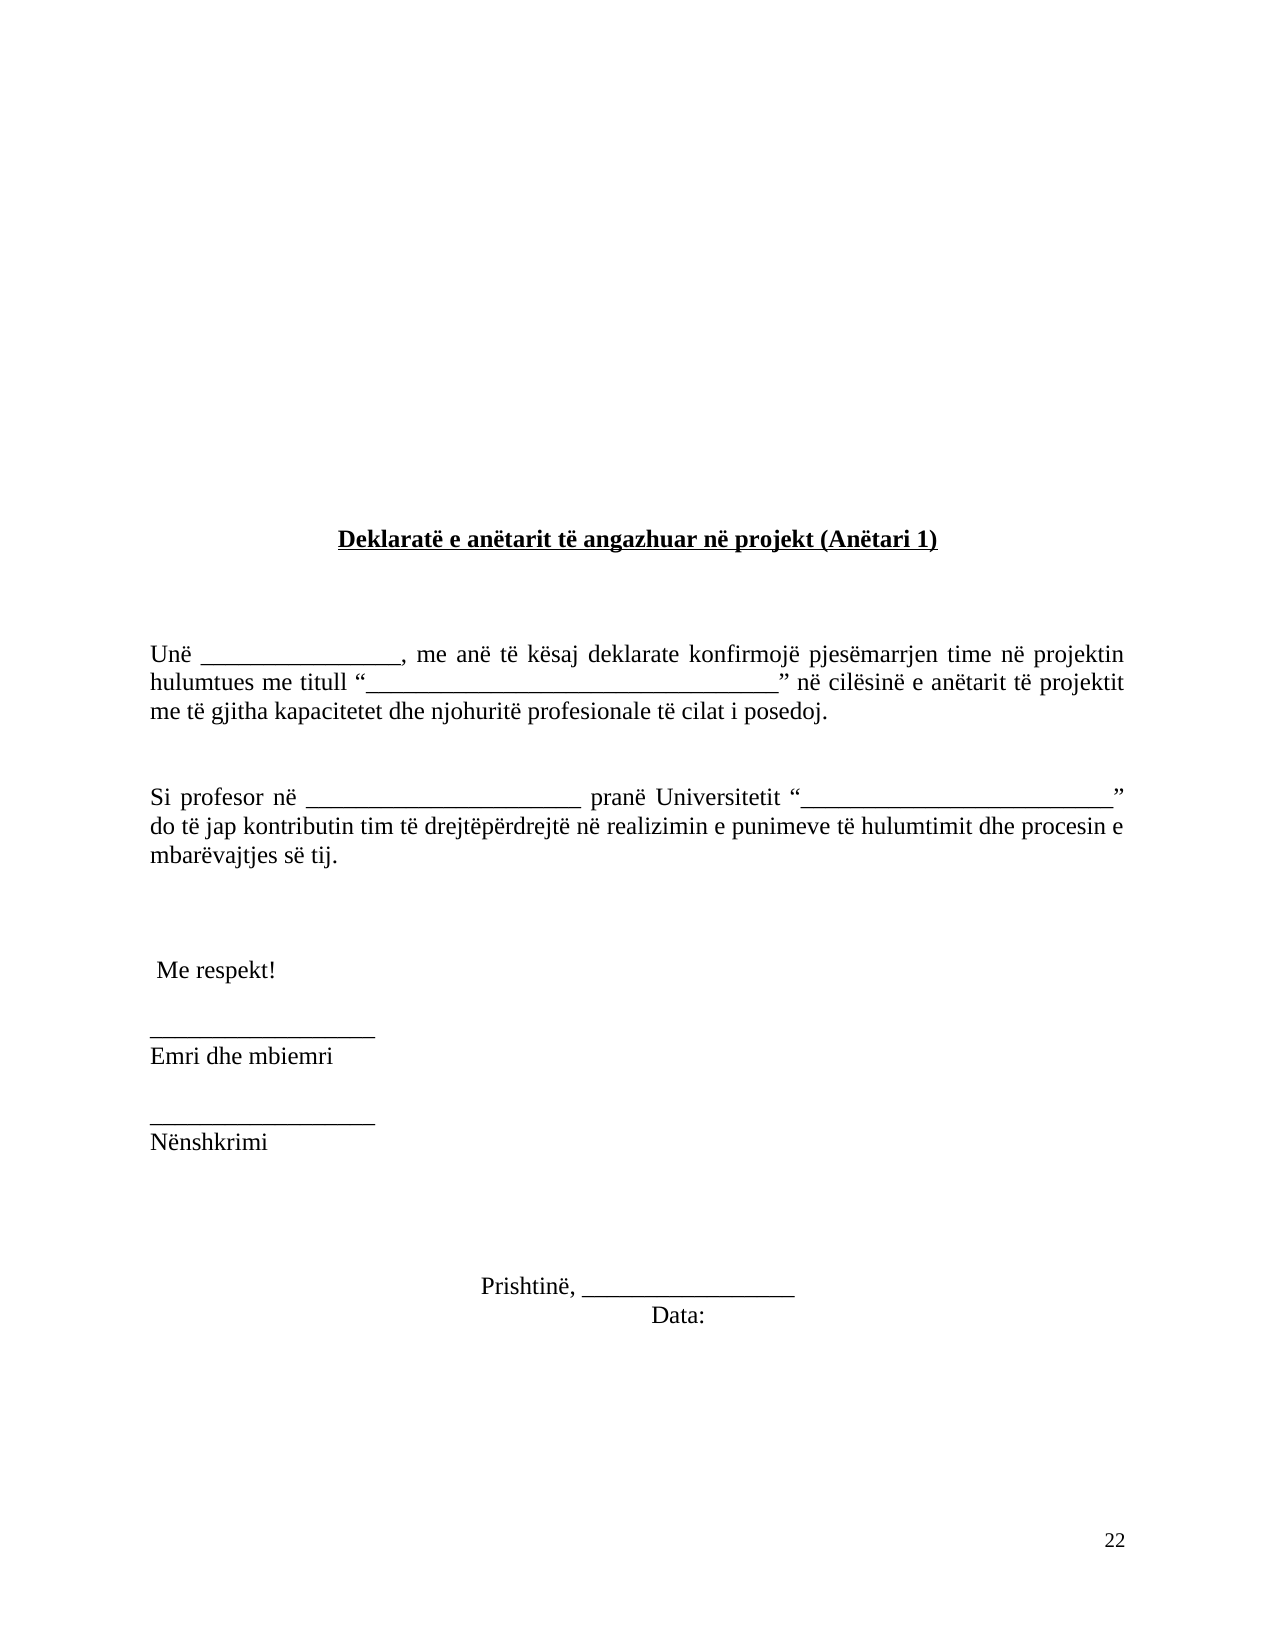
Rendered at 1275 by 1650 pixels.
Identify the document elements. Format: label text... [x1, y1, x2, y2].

text Me respekt! [150, 955, 1125, 984]
text Prishtinë, _________________ [150, 1271, 1125, 1300]
text Unë ________________, me anë të kësaj deklarate konfirmojë pjesëmarrjen time në projektin hulumtues me titull “_________________________________” në cilësinë e anëtarit të projektit me të gjitha kapacitetet dhe njohuritë profesionale të cilat i posedoj. [150, 639, 1125, 725]
text __________________ [150, 1099, 1125, 1127]
text __________________ [150, 1012, 1125, 1041]
text Emri dhe mbiemri [150, 1041, 1125, 1070]
text Deklaratë e anëtarit të angazhuar në projekt (Anëtari 1) [150, 524, 1125, 552]
text Nënshkrimi [150, 1127, 1125, 1156]
text Si profesor në ______________________ pranë Universitetit “_________________________” do të jap kontributin tim të drejtëpërdrejtë në realizimin e punimeve të hulumtimit dhe procesin e mbarëvajtjes së tij. [150, 782, 1125, 869]
text Data: [150, 1300, 1125, 1329]
